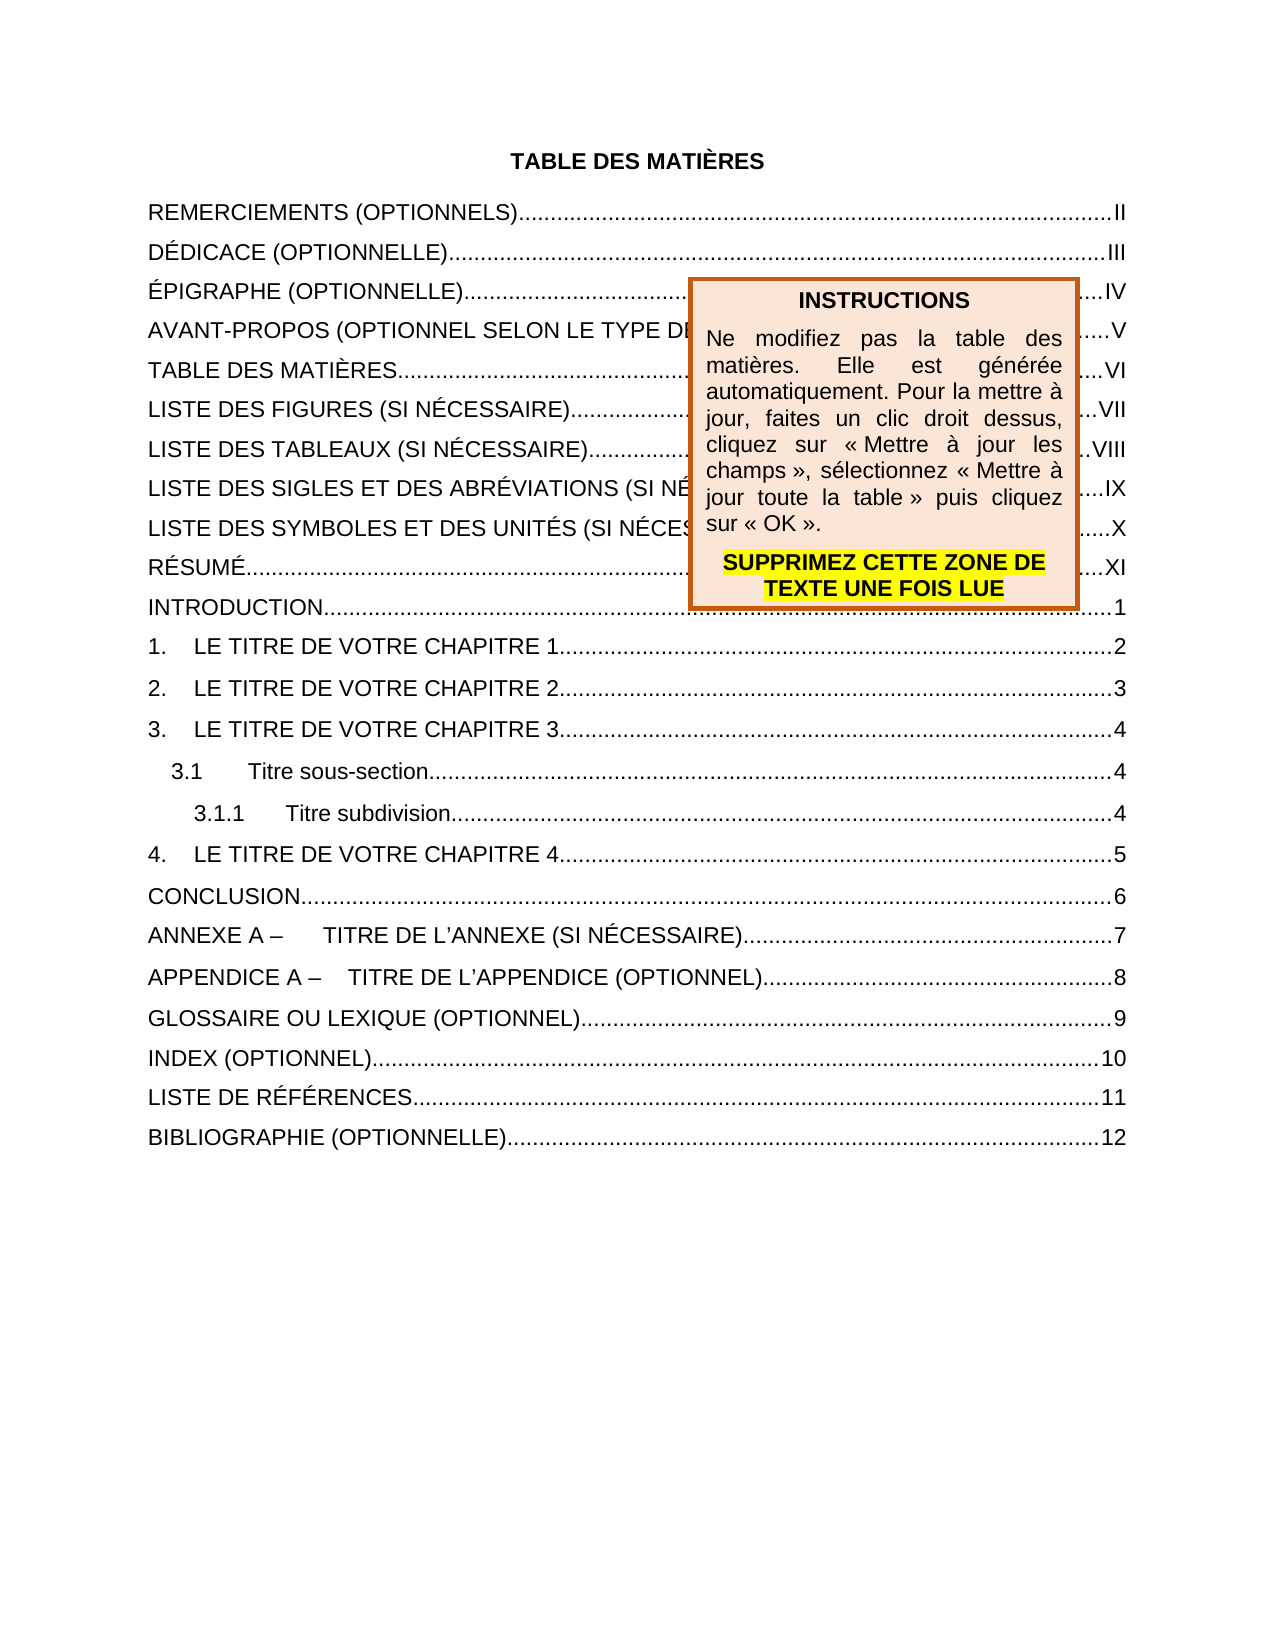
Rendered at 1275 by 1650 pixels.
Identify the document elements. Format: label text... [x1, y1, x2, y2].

text Table des matières [148, 148, 1127, 174]
